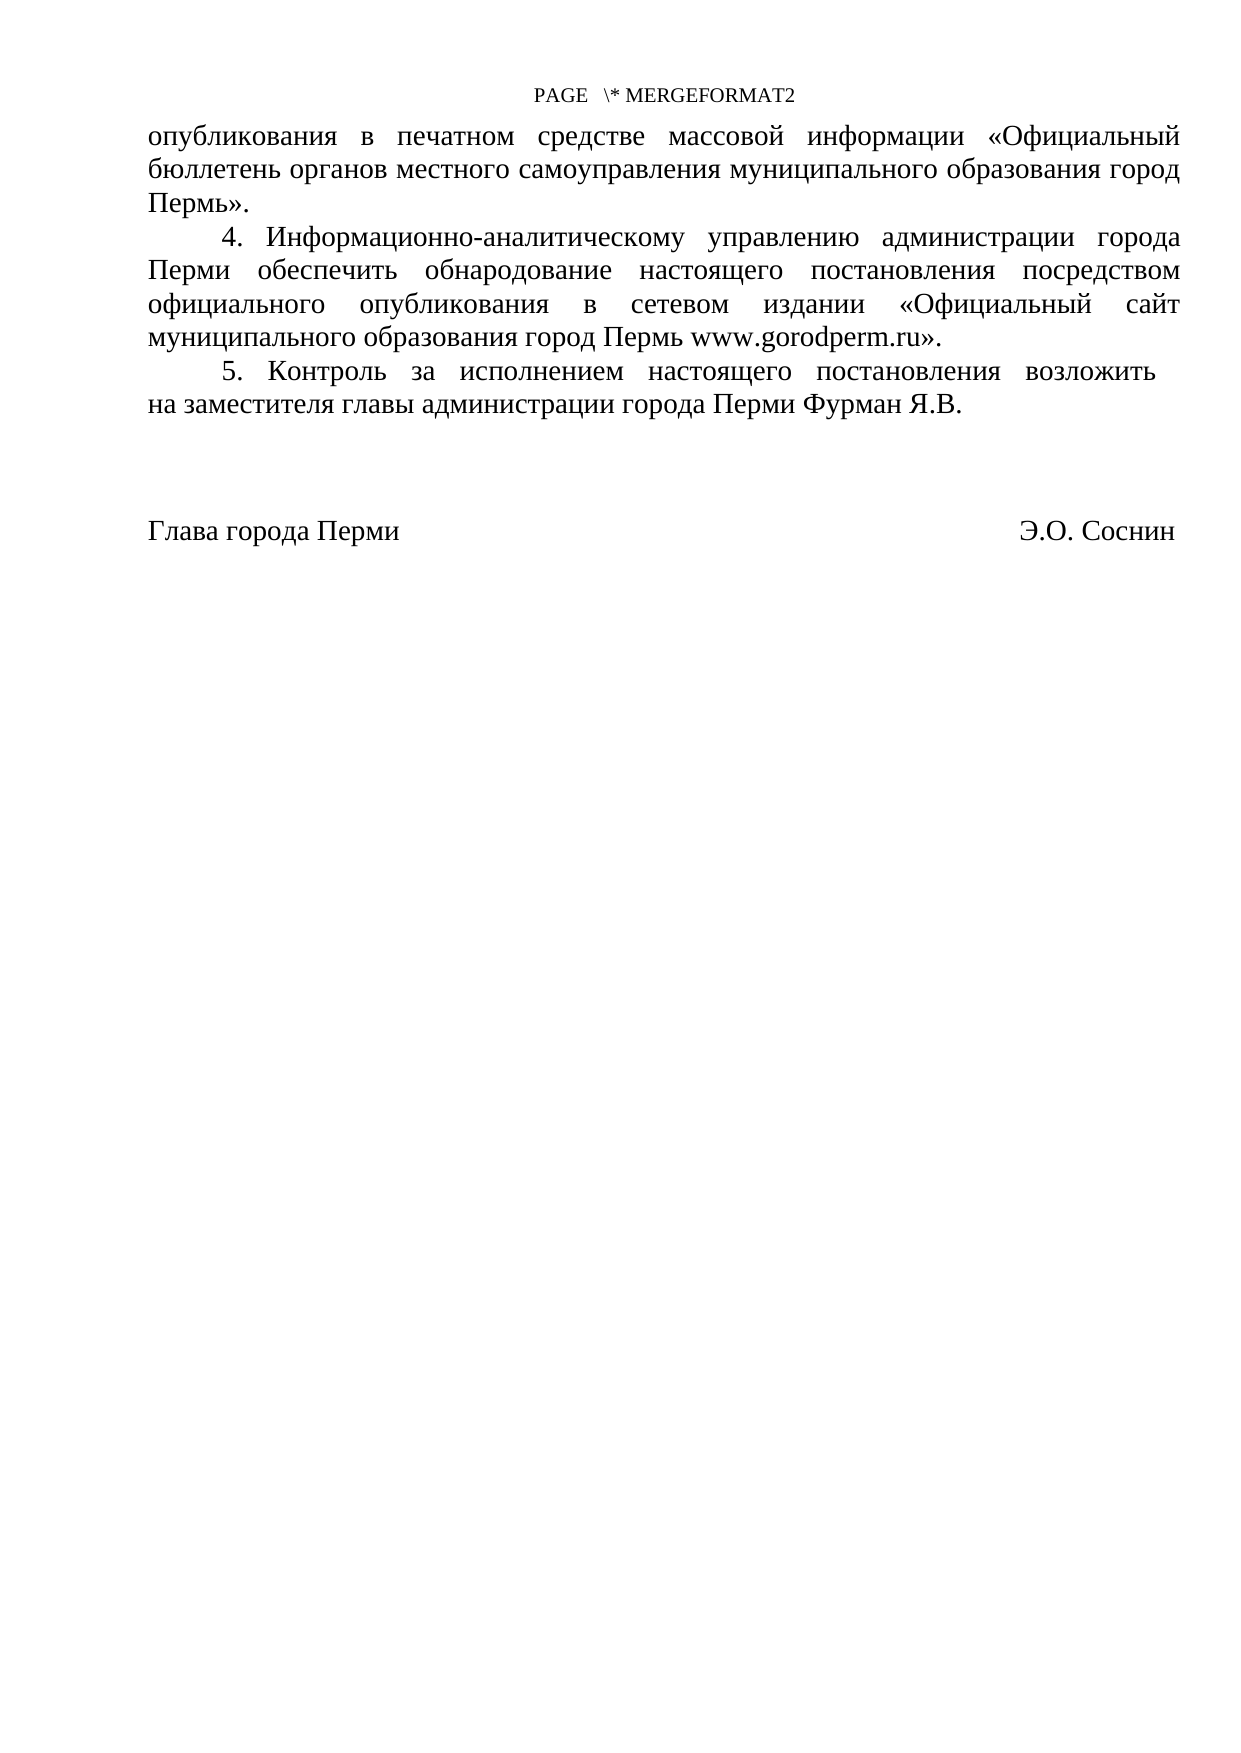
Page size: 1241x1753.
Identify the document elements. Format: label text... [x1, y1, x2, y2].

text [148, 118, 1181, 219]
text 5. Контроль за исполнением настоящего постановления возложить на заместителя главы администрации города Перми Фурман Я.В. [148, 353, 1181, 420]
text Глава города Перми Э.О. Соснин [148, 521, 1181, 546]
text 4. Информационно-аналитическому управлению администрации города Перми обеспечить обнародование настоящего постановления посредством официального опубликования в сетевом издании «Официальный сайт муниципального образования город Пермь www.gorodperm.ru». [148, 219, 1181, 353]
